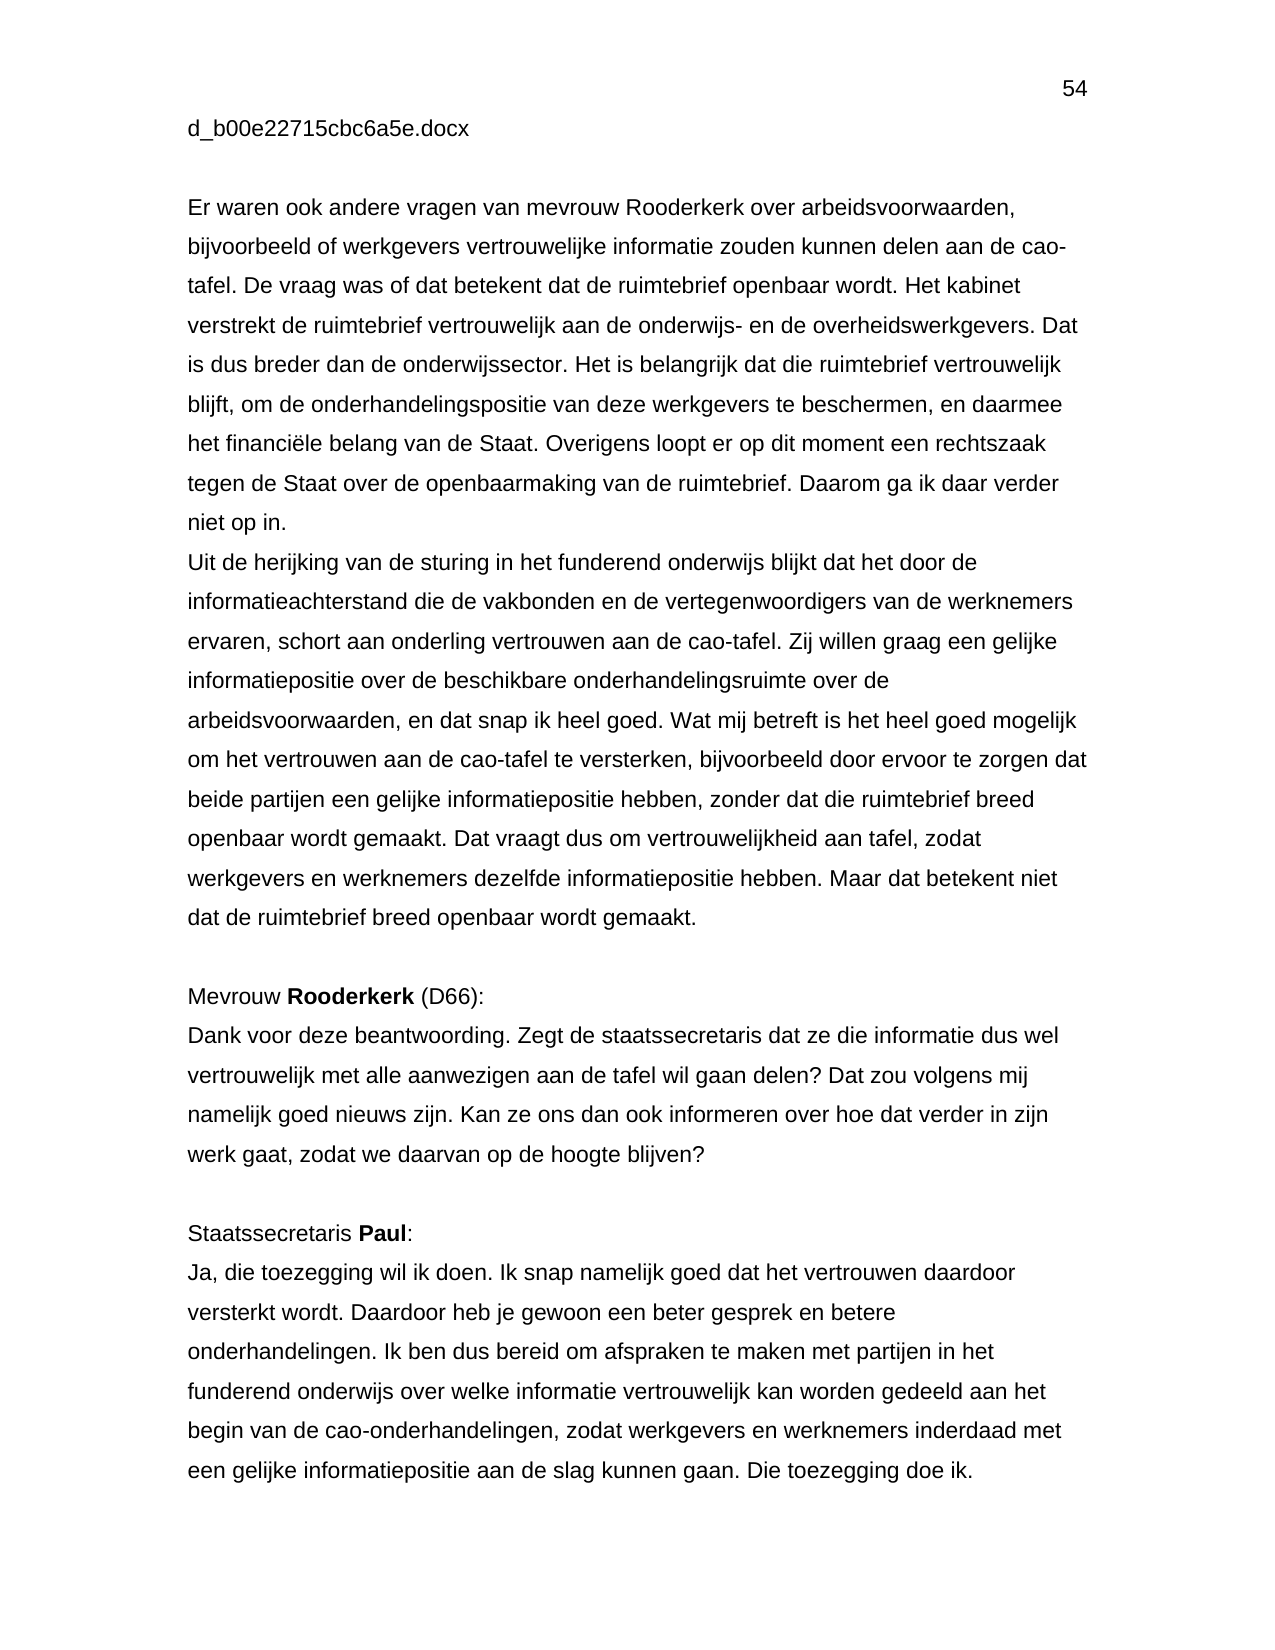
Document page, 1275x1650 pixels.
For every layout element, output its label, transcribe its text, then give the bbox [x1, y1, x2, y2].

text Dank voor deze beantwoording. Zegt de staatssecretaris dat ze die informatie dus wel vertrouwelijk met alle aanwezigen aan de tafel wil gaan delen? Dat zou volgens mij namelijk goed nieuws zijn. Kan ze ons dan ook informeren over hoe dat verder in zijn werk gaat, zodat we daarvan op de hoogte blijven? [187, 1022, 1087, 1167]
text Er waren ook andere vragen van mevrouw Rooderkerk over arbeidsvoorwaarden, bijvoorbeeld of werkgevers vertrouwelijke informatie zouden kunnen delen aan de cao-tafel. De vraag was of dat betekent dat de ruimtebrief openbaar wordt. Het kabinet verstrekt de ruimtebrief vertrouwelijk aan de onderwijs- en de overheidswerkgevers. Dat is dus breder dan de onderwijssector. Het is belangrijk dat die ruimtebrief vertrouwelijk blijft, om de onderhandelingspositie van deze werkgevers te beschermen, en daarmee het financiële belang van de Staat. Overigens loopt er op dit moment een rechtszaak tegen de Staat over de openbaarmaking van de ruimtebrief. Daarom ga ik daar verder niet op in. [187, 193, 1087, 536]
text Mevrouw Rooderkerk (D66): [187, 983, 1087, 1009]
text Ja, die toezegging wil ik doen. Ik snap namelijk goed dat het vertrouwen daardoor versterkt wordt. Daardoor heb je gewoon een beter gesprek en betere onderhandelingen. Ik ben dus bereid om afspraken te maken met partijen in het funderend onderwijs over welke informatie vertrouwelijk kan worden gedeeld aan het begin van de cao-onderhandelingen, zodat werkgevers en werknemers inderdaad met een gelijke informatiepositie aan de slag kunnen gaan. Die toezegging doe ik. [187, 1259, 1087, 1483]
text Staatssecretaris Paul: [187, 1220, 1087, 1246]
text Uit de herijking van de sturing in het funderend onderwijs blijkt dat het door de informatieachterstand die de vakbonden en de vertegenwoordigers van de werknemers ervaren, schort aan onderling vertrouwen aan de cao-tafel. Zij willen graag een gelijke informatiepositie over de beschikbare onderhandelingsruimte over de arbeidsvoorwaarden, en dat snap ik heel goed. Wat mij betreft is het heel goed mogelijk om het vertrouwen aan de cao-tafel te versterken, bijvoorbeeld door ervoor te zorgen dat beide partijen een gelijke informatiepositie hebben, zonder dat die ruimtebrief breed openbaar wordt gemaakt. Dat vraagt dus om vertrouwelijkheid aan tafel, zodat werkgevers en werknemers dezelfde informatiepositie hebben. Maar dat betekent niet dat de ruimtebrief breed openbaar wordt gemaakt. [187, 549, 1087, 930]
